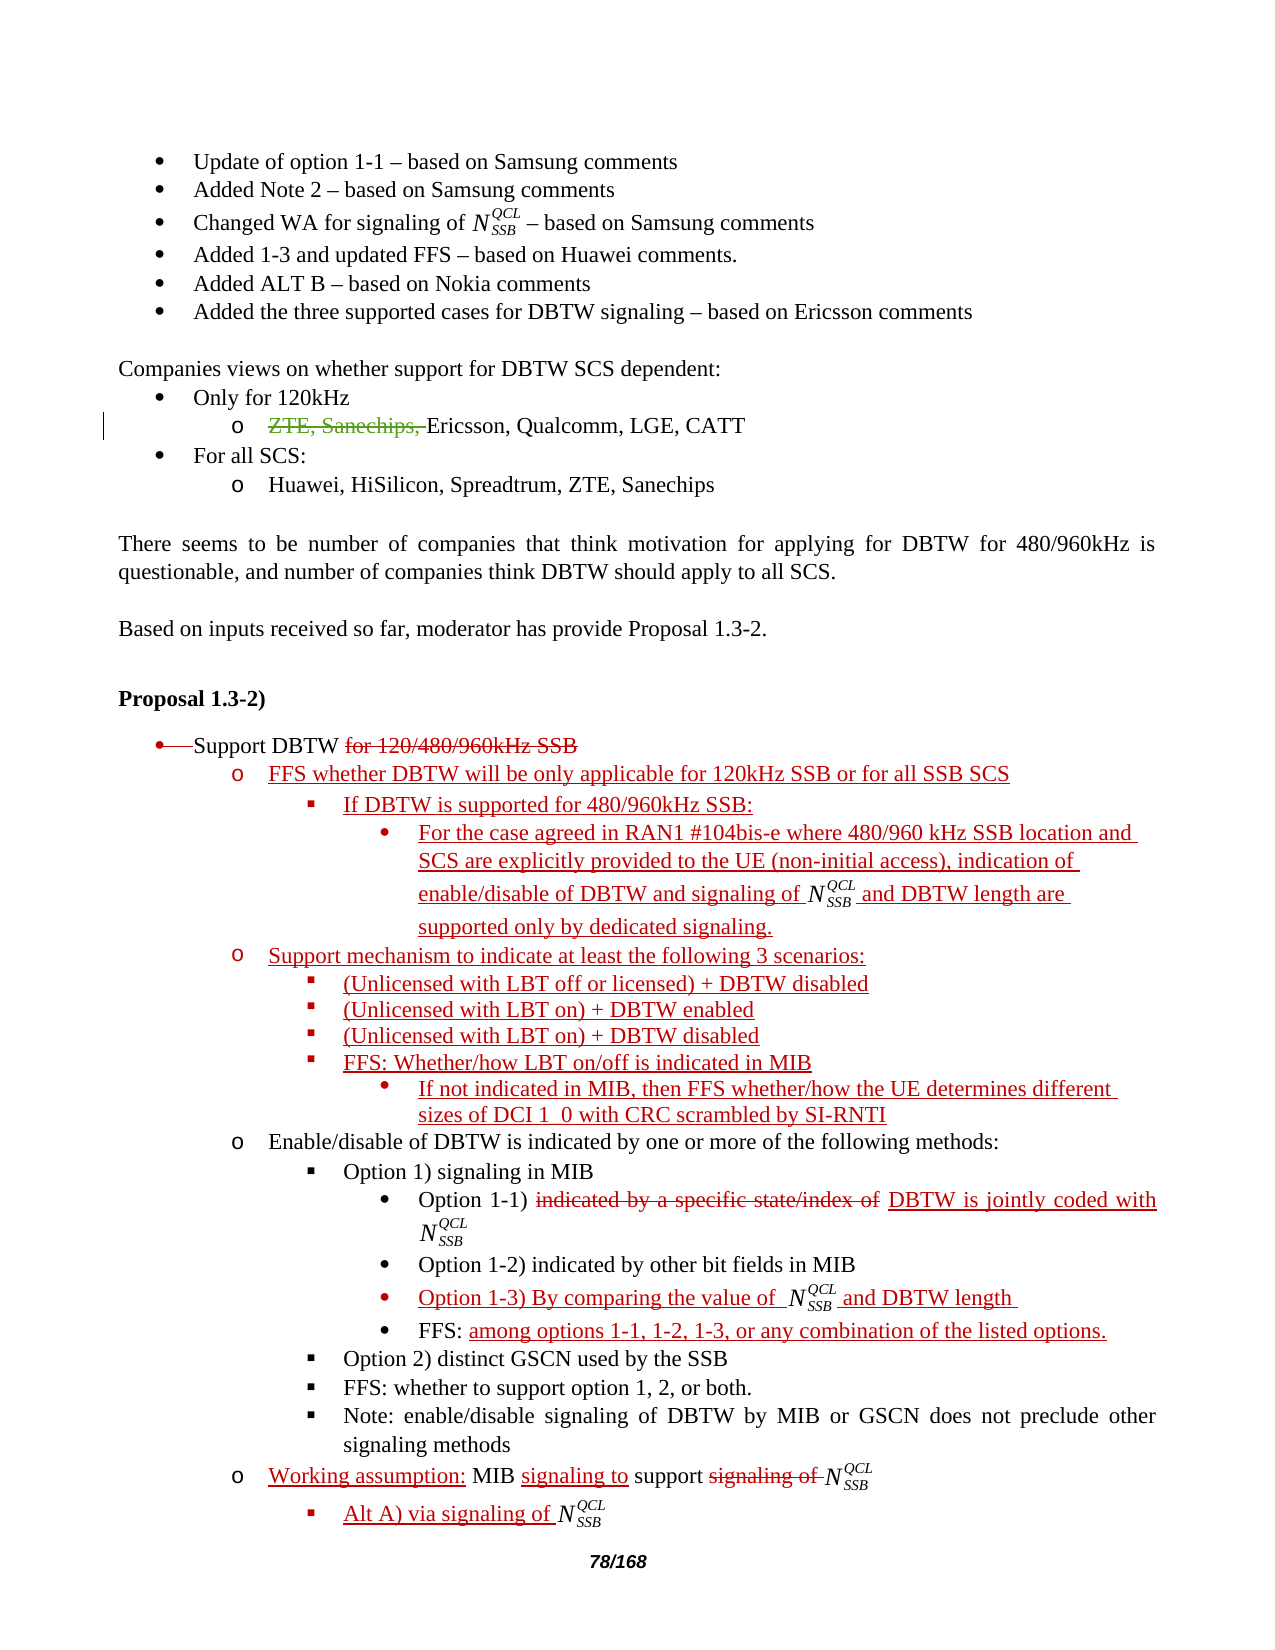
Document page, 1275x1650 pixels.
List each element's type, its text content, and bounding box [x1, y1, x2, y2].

list Added ALT B – based on Nokia comments [156, 270, 1157, 296]
list If not indicated in MIB, then FFS whether/how the UE determines different sizes of DCI 1_0 with CRC scrambled by SI-RNTI [381, 1075, 1157, 1128]
list For the case agreed in RAN1 #104bis-e where 480/960 kHz SSB location and SCS are explicitly provided to the UE (non-initial access), indication of enable/disable of DBTW and signaling of and DBTW length are supported only by dedicated signaling. [381, 819, 1157, 939]
list Added the three supported cases for DBTW signaling – based on Ericsson comments [156, 298, 1157, 325]
list FFS whether DBTW will be only applicable for 120kHz SSB or for all SSB SCS [231, 760, 1157, 788]
list Option 1-1) indicated by a specific state/index of DBTW is jointly coded with [381, 1187, 1157, 1250]
text Based on inputs received so far, moderator has provide Proposal 1.3-2. [118, 615, 1157, 642]
list Changed WA for signaling of – based on Samsung comments [156, 204, 1157, 239]
text Companies views on whether support for DBTW SCS dependent: [118, 355, 1157, 382]
list FFS: whether to support option 1, 2, or both. [306, 1374, 1157, 1400]
list (Unlicensed with LBT on) + DBTW enabled [306, 996, 1157, 1022]
list Option 1) signaling in MIB [306, 1158, 1157, 1184]
subtitle Proposal 1.3-2) [118, 684, 1157, 711]
list Added 1-3 and updated FFS – based on Huawei comments. [156, 242, 1157, 268]
list Option 1-3) By comparing the value of and DBTW length [381, 1280, 1157, 1315]
list Option 1-2) indicated by other bit fields in MIB [381, 1252, 1157, 1278]
list Support DBTW for 120/480/960kHz SSB [156, 732, 1157, 758]
text There seems to be number of companies that think motivation for applying for DBTW for 480/960kHz is questionable, and number of companies think DBTW should apply to all SCS. [118, 530, 1157, 585]
list Ericsson, Qualcomm, LGE, CATT [231, 412, 1157, 440]
list FFS: among options 1-1, 1-2, 1-3, or any combination of the listed options. [381, 1317, 1157, 1343]
list If DBTW is supported for 480/960kHz SSB: [306, 791, 1157, 817]
list For all SCS: [156, 443, 1157, 469]
list Option 2) distinct GSCN used by the SSB [306, 1345, 1157, 1372]
list (Unlicensed with LBT on) + DBTW disabled [306, 1022, 1157, 1049]
list (Unlicensed with LBT off or licensed) + DBTW disabled [306, 969, 1157, 996]
list Only for 120kHz [156, 384, 1157, 410]
list Working assumption: MIB signaling to support signaling of [231, 1459, 1157, 1494]
list Update of option 1-1 – based on Samsung comments [156, 148, 1157, 174]
list Enable/disable of DBTW is indicated by one or more of the following methods: [231, 1128, 1157, 1156]
list Alt A) via signaling of [306, 1496, 1157, 1531]
list Note: enable/disable signaling of DBTW by MIB or GSCN does not preclude other signaling methods [306, 1402, 1157, 1457]
list Support mechanism to indicate at least the following 3 scenarios: [231, 941, 1157, 969]
list Added Note 2 – based on Samsung comments [156, 176, 1157, 202]
list FFS: Whether/how LBT on/off is indicated in MIB [306, 1049, 1157, 1075]
list Huawei, HiSilicon, Spreadtrum, ZTE, Sanechips [231, 471, 1157, 499]
